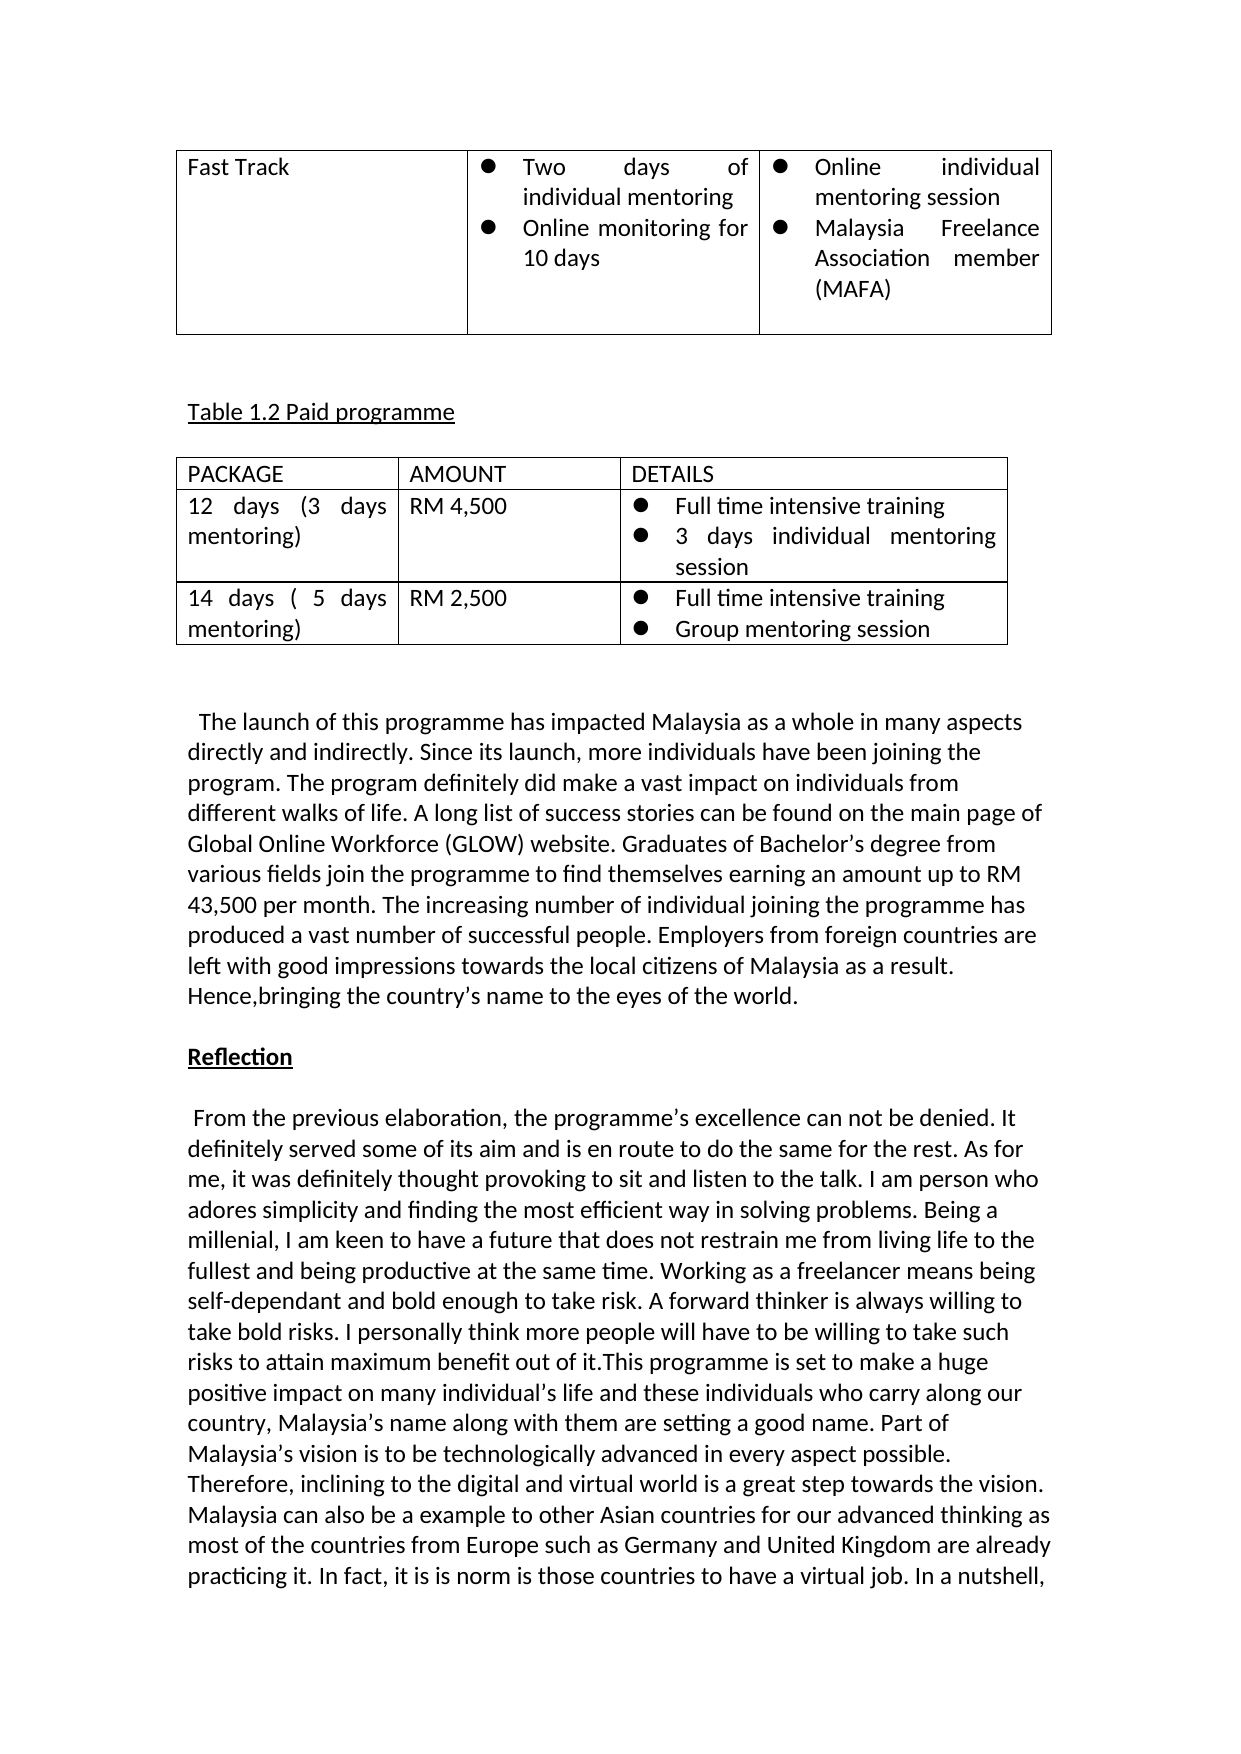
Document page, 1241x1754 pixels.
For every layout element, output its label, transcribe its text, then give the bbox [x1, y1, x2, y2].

table_cell Full time intensive training Group mentoring session [621, 583, 1007, 643]
table_cell Online individual mentoring session Malaysia Freelance Association member (MAFA) [760, 151, 1051, 334]
table_cell RM 2,500 [399, 583, 620, 643]
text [187, 1102, 1053, 1591]
table_cell Two days of individual mentoring Online monitoring for 10 days [468, 151, 759, 334]
table_header PACKAGE [177, 458, 398, 489]
table_header AMOUNT [399, 458, 620, 489]
table_cell RM 4,500 [399, 490, 620, 581]
text The launch of this programme has impacted Malaysia as a whole in many aspects directly and indirectly. Since its launch, more individuals have been joining the program. The program definitely did make a vast impact on individuals from different walks of life. A long list of success stories can be found on the main page of Global Online Workforce (GLOW) website. Graduates of Bachelor’s degree from various fields join the programme to find themselves earning an amount up to RM 43,500 per month. The increasing number of individual joining the programme has produced a vast number of successful people. Employers from foreign countries are left with good impressions towards the local citizens of Malaysia as a result. Hence,bringing the country’s name to the eyes of the world. [187, 706, 1053, 1011]
table_header DETAILS [621, 458, 1007, 489]
table_cell 14 days ( 5 days mentoring) [177, 583, 398, 643]
table_cell Full time intensive training 3 days individual mentoring session [621, 490, 1007, 581]
table_cell 12 days (3 days mentoring) [177, 490, 398, 581]
table_cell Fast Track [177, 151, 467, 334]
text Table 1.2 Paid programme [187, 396, 1053, 427]
text Reflection [187, 1041, 1053, 1072]
